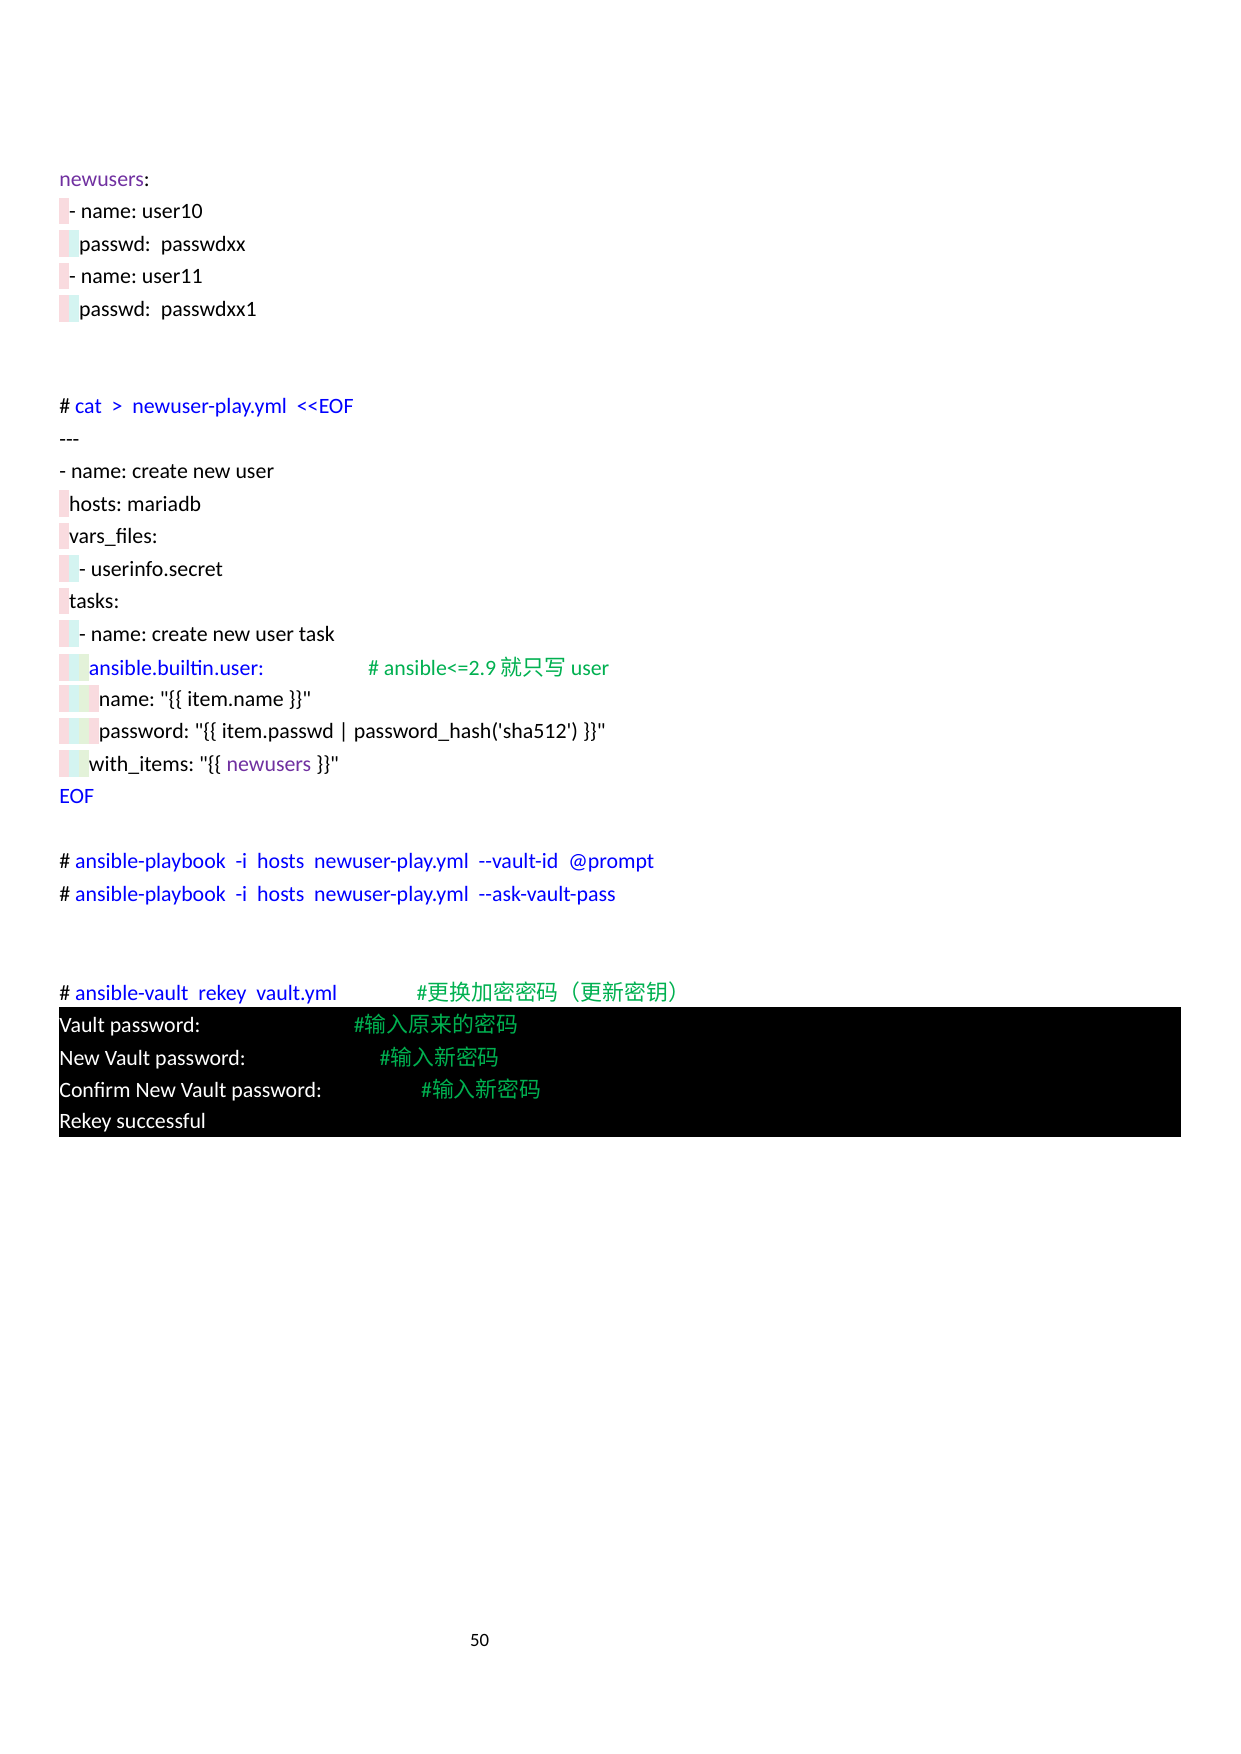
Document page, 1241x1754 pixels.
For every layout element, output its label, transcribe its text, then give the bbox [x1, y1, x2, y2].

text Rekey successful [59, 1104, 1181, 1137]
text EOF [59, 779, 1181, 812]
text - userinfo.secret [59, 552, 1181, 584]
text passwd: passwdxx [59, 227, 1181, 259]
text with_items: "{{ newusers }}" [59, 747, 1181, 779]
text name: "{{ item.name }}" [59, 682, 1181, 714]
text New Vault password: #输入新密码 [59, 1039, 1181, 1072]
text # cat > newuser-play.yml <<EOF [59, 389, 1181, 422]
text vars_files: [59, 519, 1181, 552]
text - name: create new user [59, 454, 1181, 487]
text - name: user10 [59, 194, 1181, 227]
text ansible.builtin.user: # ansible<=2.9就只写user [59, 649, 1181, 682]
text newusers: [59, 162, 1181, 194]
text --- [59, 422, 1181, 454]
text hosts: mariadb [59, 487, 1181, 519]
text - name: create new user task [59, 617, 1181, 649]
text Vault password: #输入原来的密码 [59, 1007, 1181, 1039]
text Confirm New Vault password: #输入新密码 [59, 1072, 1181, 1104]
text tasks: [59, 584, 1181, 617]
text # ansible-playbook -i hosts newuser-play.yml --vault-id @prompt [59, 844, 1181, 877]
text # ansible-playbook -i hosts newuser-play.yml --ask-vault-pass [59, 877, 1181, 909]
text - name: user11 [59, 259, 1181, 292]
text # ansible-vault rekey vault.yml #更换加密密码（更新密钥） [59, 974, 1181, 1007]
text password: "{{ item.passwd | password_hash('sha512') }}" [59, 714, 1181, 747]
text passwd: passwdxx1 [59, 292, 1181, 324]
